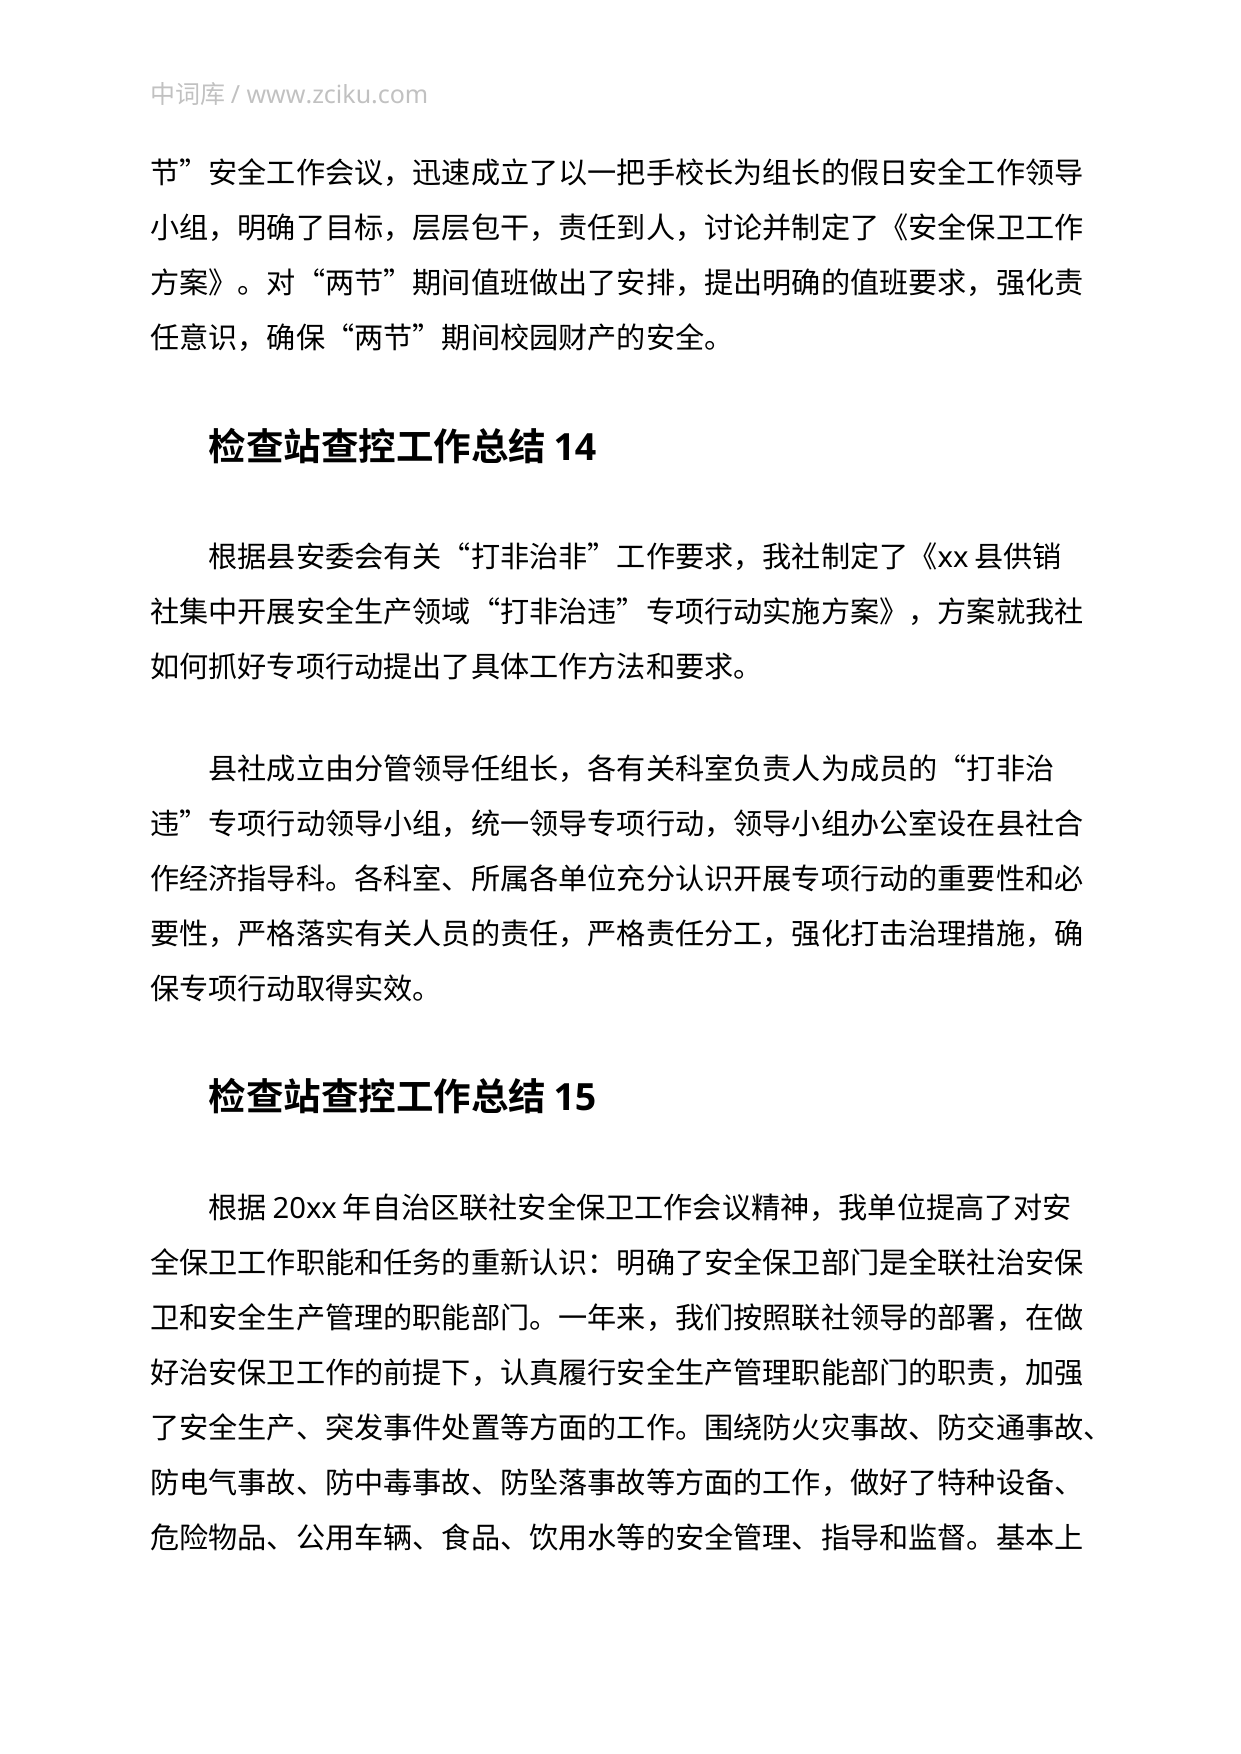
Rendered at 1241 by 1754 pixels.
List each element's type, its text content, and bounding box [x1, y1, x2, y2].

text 检查站查控工作总结15 [150, 1067, 1090, 1122]
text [150, 150, 1090, 357]
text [150, 1185, 1090, 1556]
text 检查站查控工作总结14 [150, 416, 1090, 471]
text 县社成立由分管领导任组长，各有关科室负责人为成员的“打非治违”专项行动领导小组，统一领导专项行动，领导小组办公室设在县社合作经济指导科。各科室、所属各单位充分认识开展专项行动的重要性和必要性，严格落实有关人员的责任，严格责任分工，强化打击治理措施，确保专项行动取得实效。 [150, 746, 1090, 1008]
text 根据县安委会有关“打非治非”工作要求，我社制定了《xx县供销社集中开展安全生产领域“打非治违”专项行动实施方案》，方案就我社如何抓好专项行动提出了具体工作方法和要求。 [150, 534, 1090, 686]
